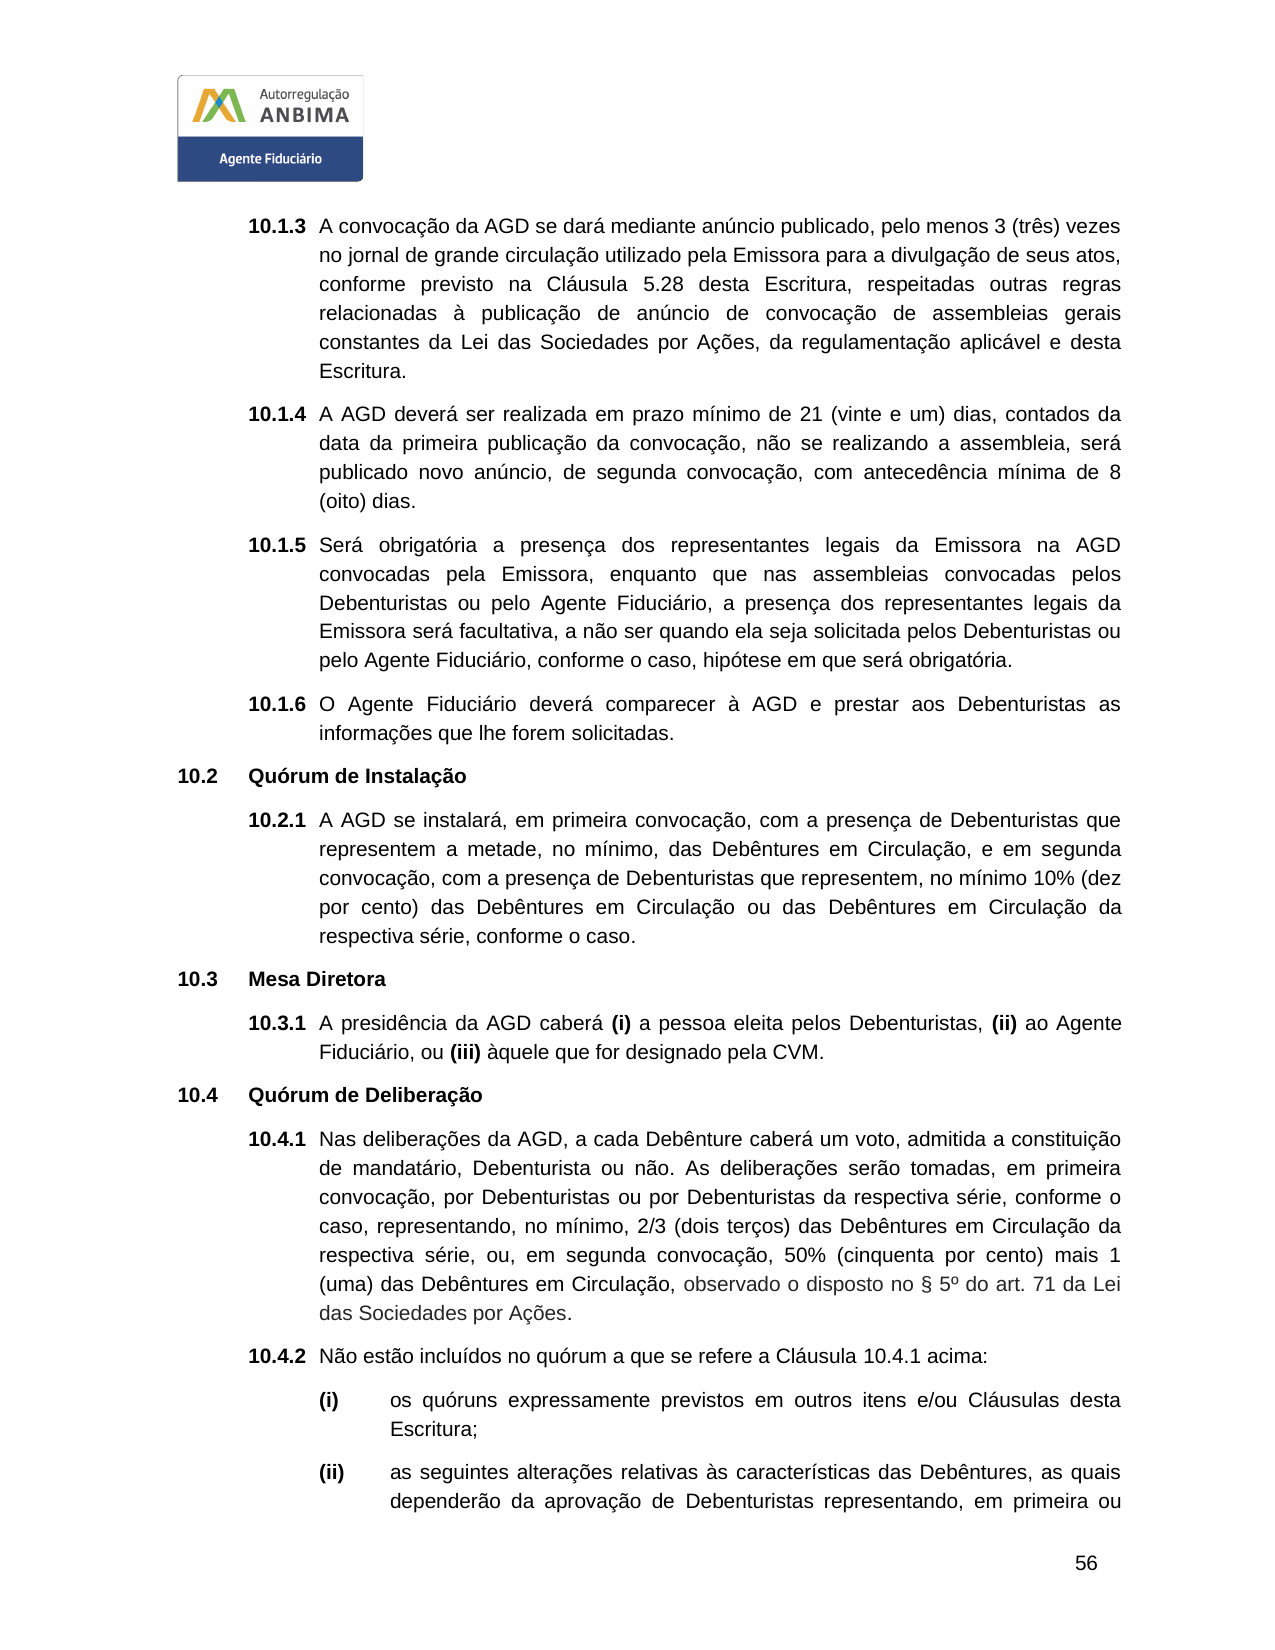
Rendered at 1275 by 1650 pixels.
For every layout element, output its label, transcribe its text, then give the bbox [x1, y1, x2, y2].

text os quóruns expressamente previstos em outros itens e/ou Cláusulas desta Escritura; [319, 1388, 1122, 1441]
text Nas deliberações da AGD, a cada Debênture caberá um voto, admitida a constituição de mandatário, Debenturista ou não. As deliberações serão tomadas, em primeira convocação, por Debenturistas ou por Debenturistas da respectiva série, conforme o caso, representando, no mínimo, 2/3 (dois terços) das Debêntures em Circulação da respectiva série, ou, em segunda convocação, 50% (cinquenta por cento) mais 1 (uma) das Debêntures em Circulação, observado o disposto no § 5º do art. 71 da Lei das Sociedades por Ações. [248, 1127, 1122, 1324]
text Será obrigatória a presença dos representantes legais da Emissora na AGD convocadas pela Emissora, enquanto que nas assembleias convocadas pelos Debenturistas ou pelo Agente Fiduciário, a presença dos representantes legais da Emissora será facultativa, a não ser quando ela seja solicitada pelos Debenturistas ou pelo Agente Fiduciário, conforme o caso, hipótese em que será obrigatória. [248, 532, 1122, 672]
text Quórum de Instalação [177, 764, 1122, 788]
text A presidência da AGD caberá (i) a pessoa eleita pelos Debenturistas, (ii) ao Agente Fiduciário, ou (iii) àquele que for designado pela CVM. [248, 1011, 1122, 1064]
text A AGD deverá ser realizada em prazo mínimo de 21 (vinte e um) dias, contados da data da primeira publicação da convocação, não se realizando a assembleia, será publicado novo anúncio, de segunda convocação, com antecedência mínima de 8 (oito) dias. [248, 402, 1122, 513]
text A convocação da AGD se dará mediante anúncio publicado, pelo menos 3 (três) vezes no jornal de grande circulação utilizado pela Emissora para a divulgação de seus atos, conforme previsto na Cláusula 5.28 desta Escritura, respeitadas outras regras relacionadas à publicação de anúncio de convocação de assembleias gerais constantes da Lei das Sociedades por Ações, da regulamentação aplicável e desta Escritura. [248, 214, 1122, 382]
text Quórum de Deliberação [177, 1083, 1122, 1107]
text Mesa Diretora [177, 967, 1122, 991]
picture [177, 75, 364, 182]
text Não estão incluídos no quórum a que se refere a Cláusula 10.4.1 acima: [248, 1344, 1122, 1368]
text A AGD se instalará, em primeira convocação, com a presença de Debenturistas que representem a metade, no mínimo, das Debêntures em Circulação, e em segunda convocação, com a presença de Debenturistas que representem, no mínimo 10% (dez por cento) das Debêntures em Circulação ou das Debêntures em Circulação da respectiva série, conforme o caso. [248, 808, 1122, 948]
text O Agente Fiduciário deverá comparecer à AGD e prestar aos Debenturistas as informações que lhe forem solicitadas. [248, 692, 1122, 745]
